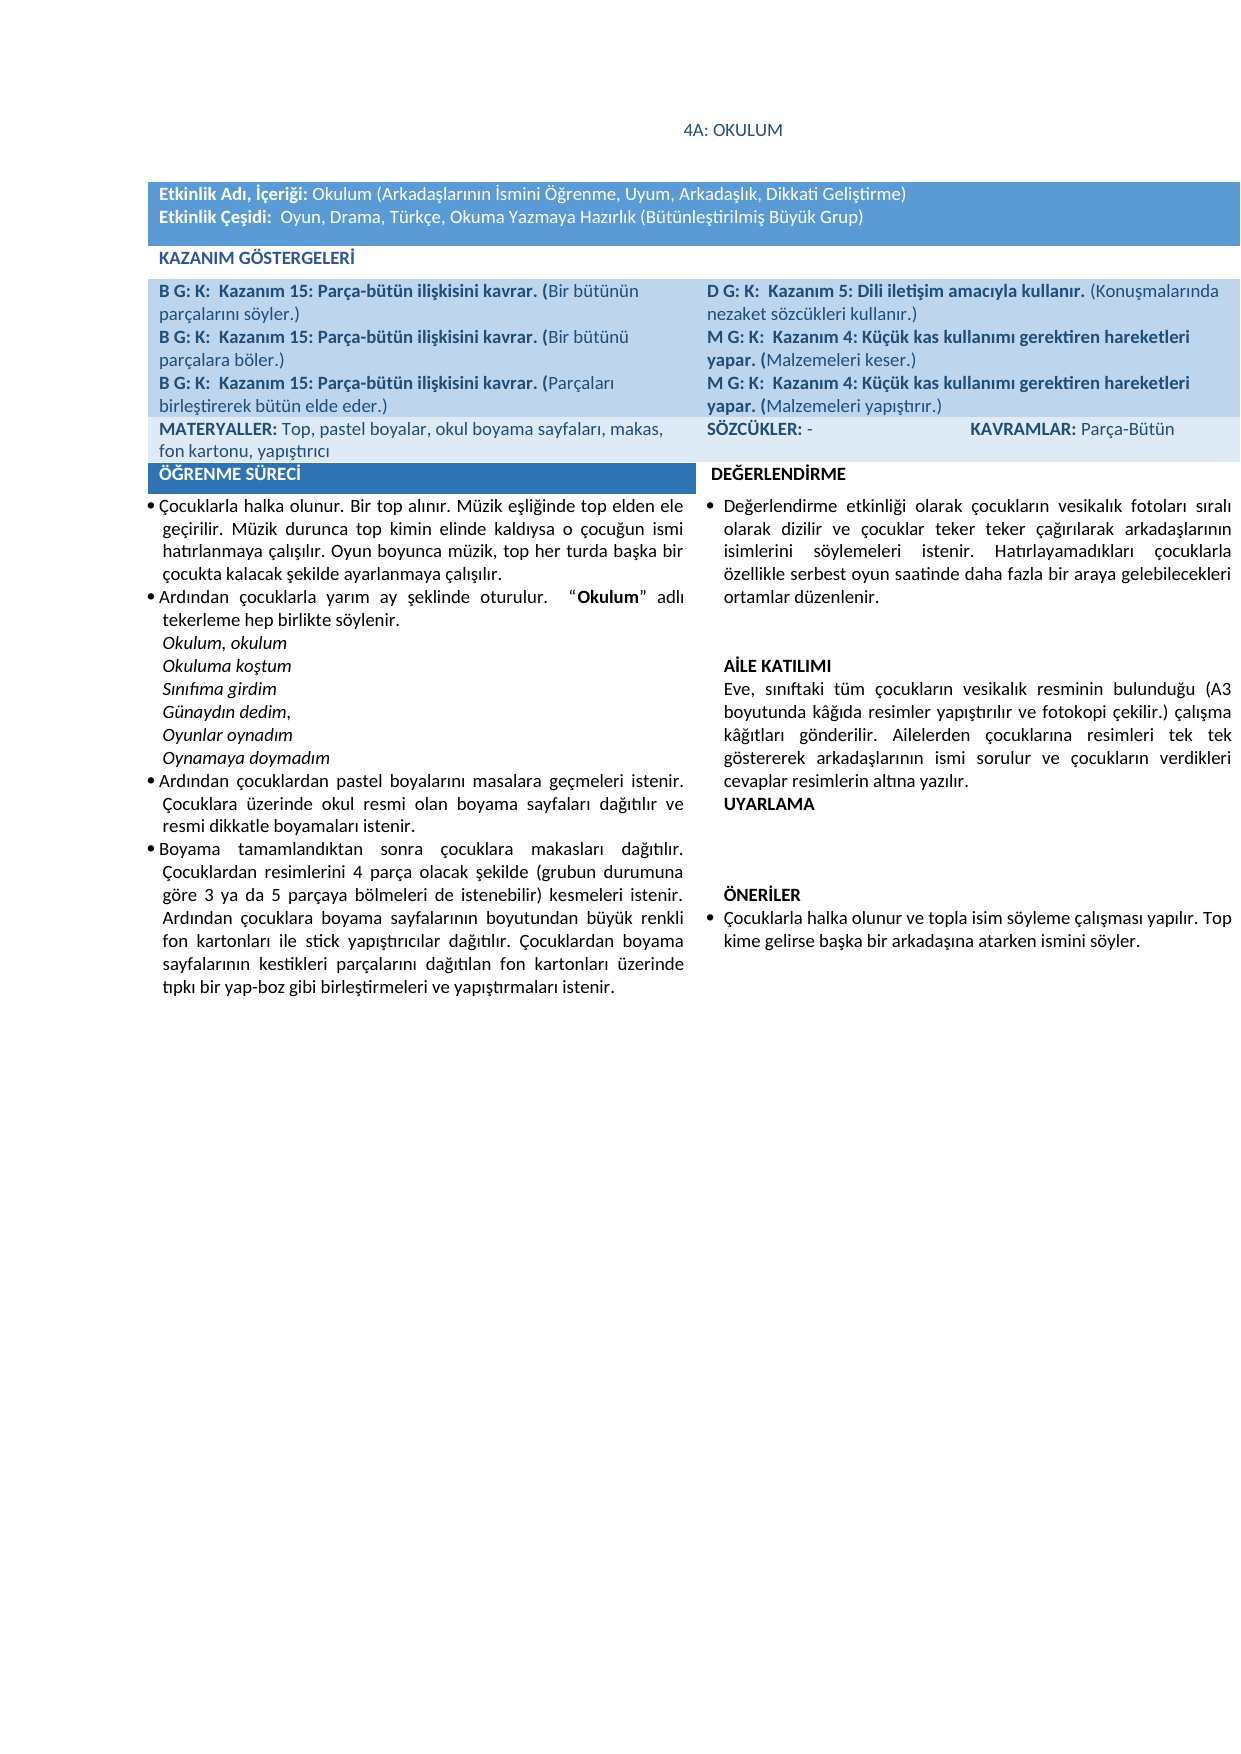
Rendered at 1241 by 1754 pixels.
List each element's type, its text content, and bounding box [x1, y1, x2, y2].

table_cell D G: K: Kazanım 5: Dili iletişim amacıyla kullanır. (Konuşmalarında nezaket sözcükleri kullanır.) M G: K: Kazanım 4: Küçük kas kullanımı gerektiren hareketleri yapar. (Malzemeleri keser.) M G: K: Kazanım 4: Küçük kas kullanımı gerektiren hareketleri yapar. (Malzemeleri yapıştırır.) [696, 279, 1240, 417]
table_cell ÖĞRENME SÜRECİ [148, 463, 696, 494]
table_cell SÖZCÜKLER: - [696, 417, 959, 462]
table_cell KAZANIM GÖSTERGELERİ [148, 246, 1240, 279]
table_cell Etkinlik Adı, İçeriği: Okulum (Arkadaşlarının İsmini Öğrenme, Uyum, Arkadaşlık, Dikkati Geliştirme) Etkinlik Çeşidi: Oyun, Drama, Türkçe, Okuma Yazmaya Hazırlık (Bütünleştirilmiş Büyük Grup) [148, 182, 1240, 246]
table_cell DEĞERLENDİRME [696, 463, 1240, 494]
table_cell Değerlendirme etkinliği olarak çocukların vesikalık fotoları sıralı olarak dizilir ve çocuklar teker teker çağırılarak arkadaşlarının isimlerini söylemeleri istenir. Hatırlayamadıkları çocuklarla özellikle serbest oyun saatinde daha fazla bir araya gelebilecekleri ortamlar düzenlenir. AİLE KATILIMI Eve, sınıftaki tüm çocukların vesikalık resminin bulunduğu (A3 boyutunda kâğıda resimler yapıştırılır ve fotokopi çekilir.) çalışma kâğıtları gönderilir. Ailelerden çocuklarına resimleri tek tek göstererek arkadaşlarının ismi sorulur ve çocukların verdikleri cevaplar resimlerin altına yazılır. UYARLAMA ÖNERİLER Çocuklarla halka olunur ve topla isim söyleme çalışması yapılır. Top kime gelirse başka bir arkadaşına atarken ismini söyler. [696, 494, 1240, 1594]
table_cell MATERYALLER: Top, pastel boyalar, okul boyama sayfaları, makas, fon kartonu, yapıştırıcı [148, 417, 696, 462]
table_cell Çocuklarla halka olunur. Bir top alınır. Müzik eşliğinde top elden ele geçirilir. Müzik durunca top kimin elinde kaldıysa o çocuğun ismi hatırlanmaya çalışılır. Oyun boyunca müzik, top her turda başka bir çocukta kalacak şekilde ayarlanmaya çalışılır. Ardından çocuklarla yarım ay şeklinde oturulur. “Okulum” adlı tekerleme hep birlikte söylenir. Okulum, okulum Okuluma koştum Sınıfıma girdim Günaydın dedim, Oyunlar oynadım Oynamaya doymadım Ardından çocuklardan pastel boyalarını masalara geçmeleri istenir. Çocuklara üzerinde okul resmi olan boyama sayfaları dağıtılır ve resmi dikkatle boyamaları istenir. Boyama tamamlandıktan sonra çocuklara makasları dağıtılır. Çocuklardan resimlerini 4 parça olacak şekilde (grubun durumuna göre 3 ya da 5 parçaya bölmeleri de istenebilir) kesmeleri istenir. Ardından çocuklara boyama sayfalarının boyutundan büyük renkli fon kartonları ile stick yapıştırıcılar dağıtılır. Çocuklardan boyama sayfalarının kestikleri parçalarını dağıtılan fon kartonları üzerinde tıpkı bir yap-boz gibi birleştirmeleri ve yapıştırmaları istenir. [148, 494, 696, 1594]
table_header 4A: OKULUM [148, 118, 1240, 182]
table_cell B G: K: Kazanım 15: Parça-bütün ilişkisini kavrar. (Bir bütünün parçalarını söyler.) B G: K: Kazanım 15: Parça-bütün ilişkisini kavrar. (Bir bütünü parçalara böler.) B G: K: Kazanım 15: Parça-bütün ilişkisini kavrar. (Parçaları birleştirerek bütün elde eder.) [148, 279, 696, 417]
table_cell KAVRAMLAR: Parça-Bütün [959, 417, 1240, 462]
